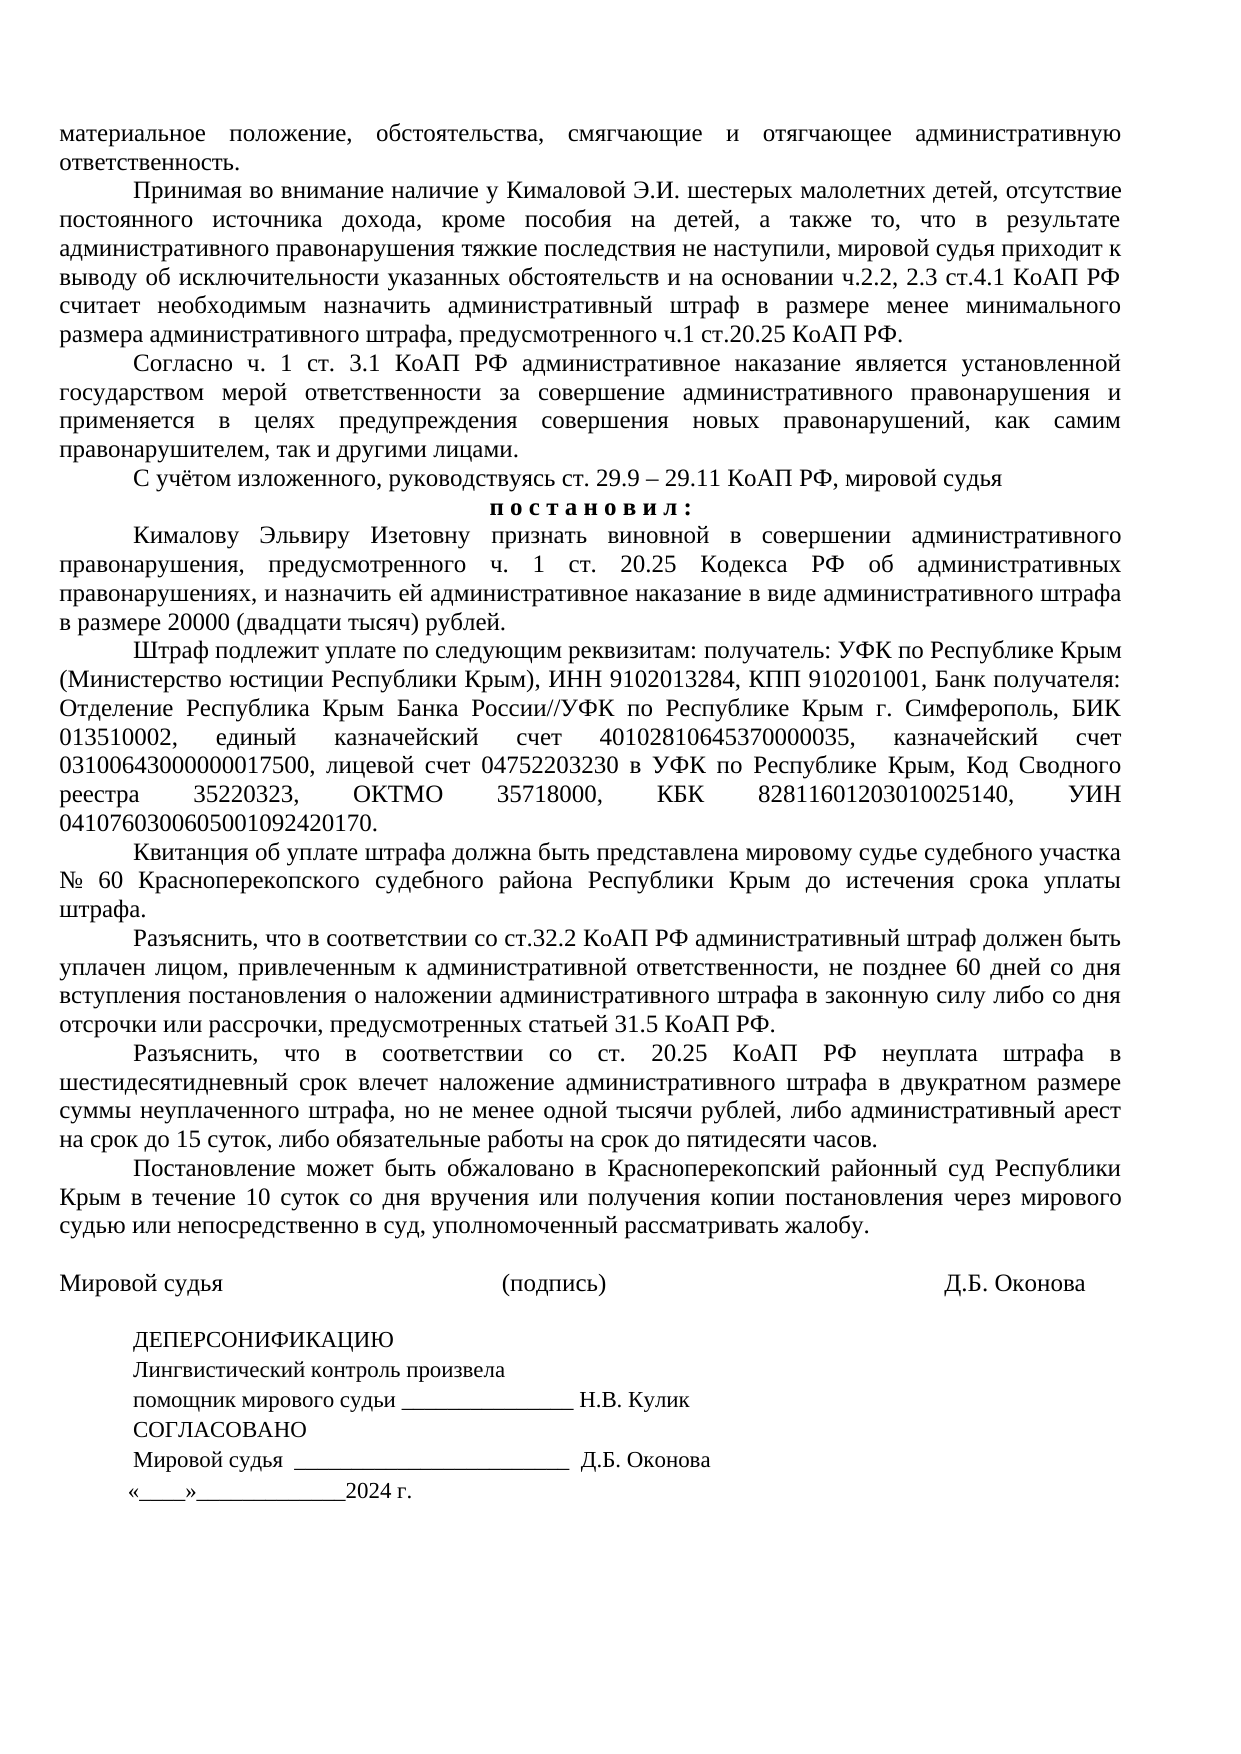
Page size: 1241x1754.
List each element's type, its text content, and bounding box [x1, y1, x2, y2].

text Штраф подлежит уплате по следующим реквизитам: получатель: УФК по Республике Крым (Министерство юстиции Республики Крым), ИНН 9102013284, КПП 910201001, Банк получателя: Отделение Республика Крым Банка России//УФК по Республике Крым г. Симферополь, БИК 013510002, единый казначейский счет 40102810645370000035, казначейский счет 03100643000000017500, лицевой счет 04752203230 в УФК по Республике Крым, Код Сводного реестра 35220323, ОКТМО 35718000, КБК 82811601203010025140, УИН 0410760300605001092420170. [59, 636, 1122, 837]
text помощник мирового судьи _______________ Н.В. Кулик [59, 1386, 1122, 1412]
text Квитанция об уплате штрафа должна быть представлена мировому судье судебного участка № 60 Красноперекопского судебного района Республики Крым до истечения срока уплаты штрафа. [59, 837, 1122, 923]
text Согласно ч. 1 ст. 3.1 КоАП РФ административное наказание является установленной государством мерой ответственности за совершение административного правонарушения и применяется в целях предупреждения совершения новых правонарушений, как самим правонарушителем, так и другими лицами. [59, 348, 1122, 463]
text Принимая во внимание наличие у Кималовой Э.И. шестерых малолетних детей, отсутствие постоянного источника дохода, кроме пособия на детей, а также то, что в результате административного правонарушения тяжкие последствия не наступили, мировой судья приходит к выводу об исключительности указанных обстоятельств и на основании ч.2.2, 2.3 ст.4.1 КоАП РФ считает необходимым назначить административный штраф в размере менее минимального размера административного штрафа, предусмотренного ч.1 ст.20.25 КоАП РФ. [59, 176, 1122, 348]
text Кималову Эльвиру Изетовну признать виновной в совершении административного правонарушения, предусмотренного ч. 1 ст. 20.25 Кодекса РФ об административных правонарушениях, и назначить ей административное наказание в виде административного штрафа в размере 20000 (двадцати тысяч) рублей. [59, 521, 1122, 636]
text С учётом изложенного, руководствуясь ст. 29.9 – 29.11 КоАП РФ, мировой судья [59, 463, 1122, 492]
text Мировой судья (подпись) Д.Б. Оконова [59, 1268, 1122, 1297]
text СОГЛАСОВАНО [59, 1416, 1122, 1443]
text п о с т а н о в и л : [59, 492, 1122, 521]
text «____»_____________2024 г. [59, 1477, 1122, 1503]
text Разъяснить, что в соответствии со ст. 20.25 КоАП РФ неуплата штрафа в шестидесятидневный срок влечет наложение административного штрафа в двукратном размере суммы неуплаченного штрафа, но не менее одной тысячи рублей, либо административный арест на срок до 15 суток, либо обязательные работы на срок до пятидесяти часов. [59, 1038, 1122, 1153]
text Разъяснить, что в соответствии со ст.32.2 КоАП РФ административный штраф должен быть уплачен лицом, привлеченным к административной ответственности, не позднее 60 дней со дня вступления постановления о наложении административного штрафа в законную силу либо со дня отсрочки или рассрочки, предусмотренных статьей 31.5 КоАП РФ. [59, 923, 1122, 1038]
text ДЕПЕРСОНИФИКАЦИЮ [59, 1326, 1122, 1352]
text Лингвистический контроль произвела [59, 1356, 1122, 1382]
text Мировой судья ________________________ Д.Б. Оконова [59, 1446, 1122, 1473]
text Постановление может быть обжаловано в Красноперекопский районный суд Республики Крым в течение 10 суток со дня вручения или получения копии постановления через мирового судью или непосредственно в суд, уполномоченный рассматривать жалобу. [59, 1153, 1122, 1239]
